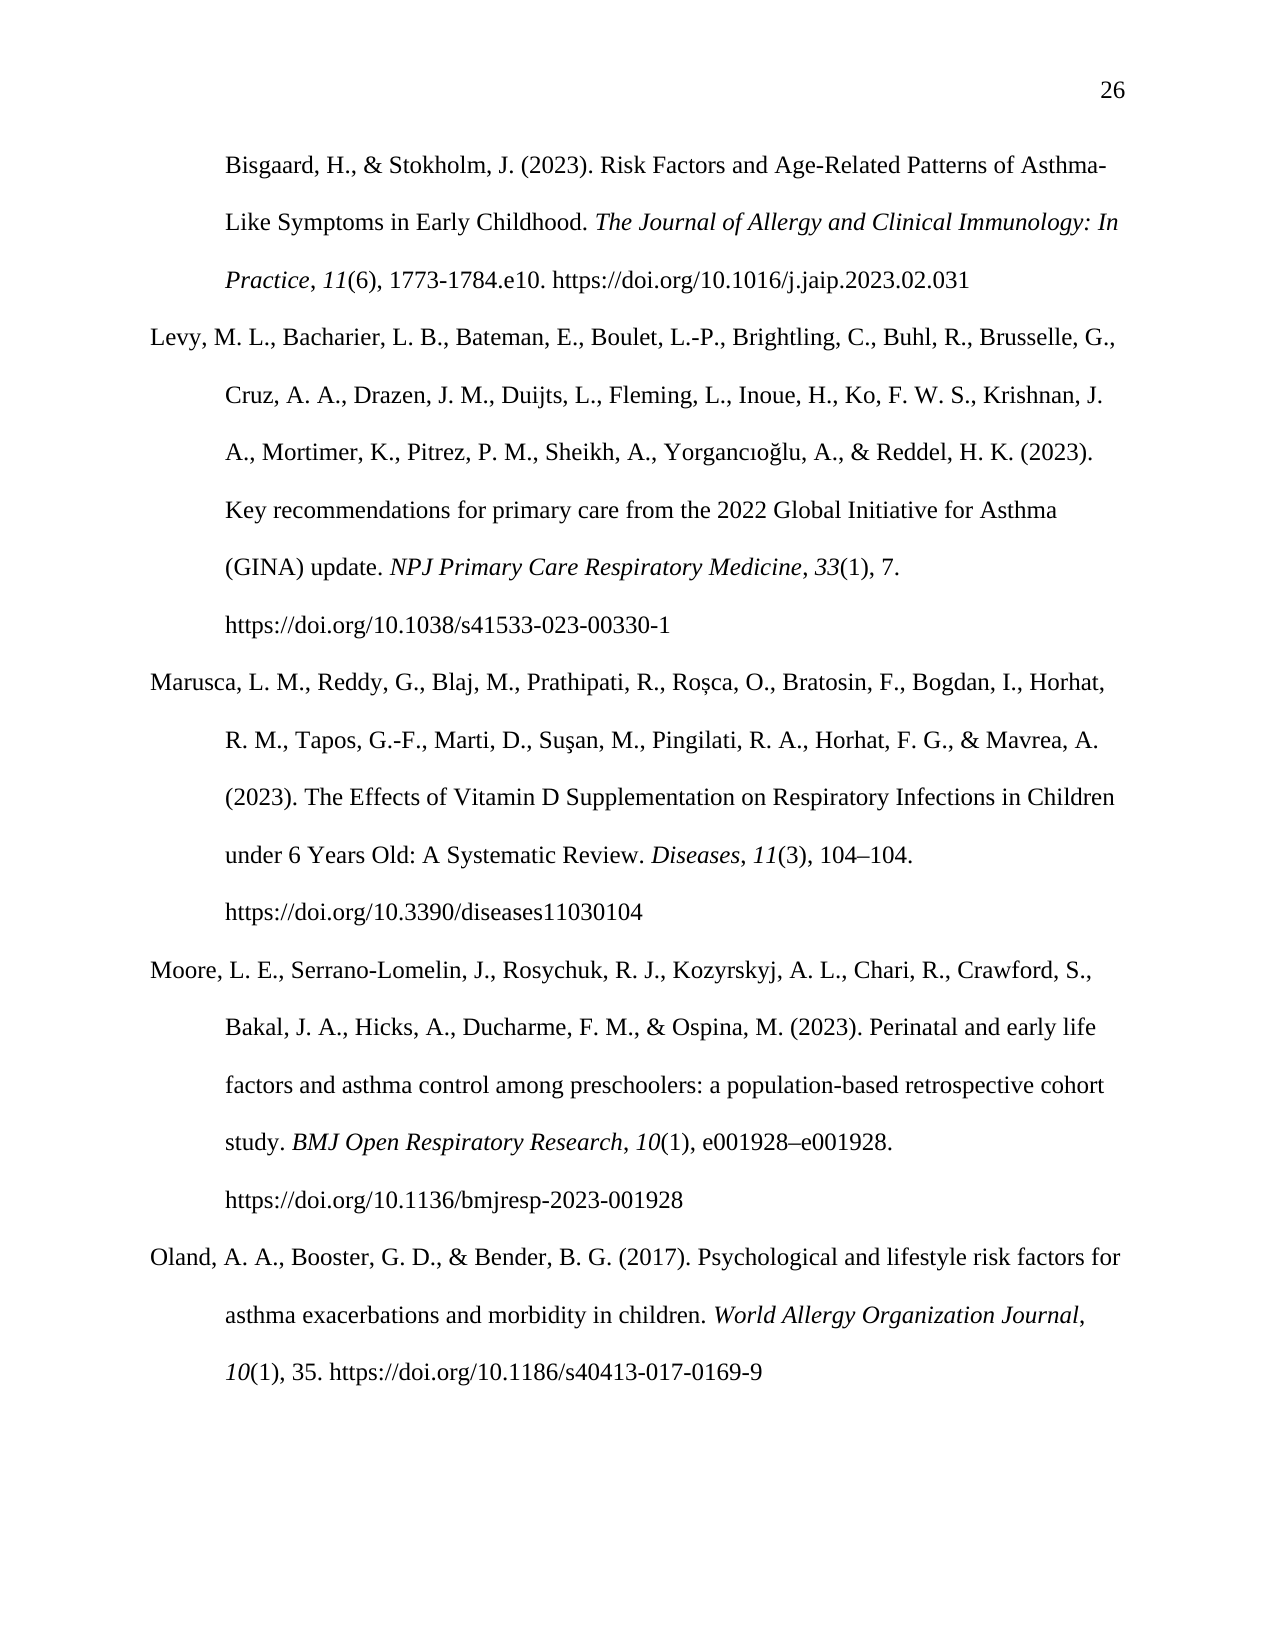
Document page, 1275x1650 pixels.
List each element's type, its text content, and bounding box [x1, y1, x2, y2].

text Marusca, L. M., Reddy, G., Blaj, M., Prathipati, R., Roșca, O., Bratosin, F., Bogdan, I., Horhat, R. M., Tapos, G.-F., Marti, D., Suşan, M., Pingilati, R. A., Horhat, F. G., & Mavrea, A. (2023). The Effects of Vitamin D Supplementation on Respiratory Infections in Children under 6 Years Old: A Systematic Review. Diseases, 11(3), 104–104. https://doi.org/10.3390/diseases11030104 [150, 667, 1125, 926]
text Levy, M. L., Bacharier, L. B., Bateman, E., Boulet, L.-P., Brightling, C., Buhl, R., Brusselle, G., Cruz, A. A., Drazen, J. M., Duijts, L., Fleming, L., Inoue, H., Ko, F. W. S., Krishnan, J. A., Mortimer, K., Pitrez, P. M., Sheikh, A., Yorgancıoğlu, A., & Reddel, H. K. (2023). Key recommendations for primary care from the 2022 Global Initiative for Asthma (GINA) update. NPJ Primary Care Respiratory Medicine, 33(1), 7. https://doi.org/10.1038/s41533-023-00330-1 [150, 322, 1125, 639]
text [150, 150, 1125, 294]
text Oland, A. A., Booster, G. D., & Bender, B. G. (2017). Psychological and lifestyle risk factors for asthma exacerbations and morbidity in children. World Allergy Organization Journal, 10(1), 35. https://doi.org/10.1186/s40413-017-0169-9 [150, 1242, 1125, 1386]
text Moore, L. E., Serrano‐Lomelin, J., Rosychuk, R. J., Kozyrskyj, A. L., Chari, R., Crawford, S., Bakal, J. A., Hicks, A., Ducharme, F. M., & Ospina, M. (2023). Perinatal and early life factors and asthma control among preschoolers: a population-based retrospective cohort study. BMJ Open Respiratory Research, 10(1), e001928–e001928. https://doi.org/10.1136/bmjresp-2023-001928 [150, 955, 1125, 1214]
